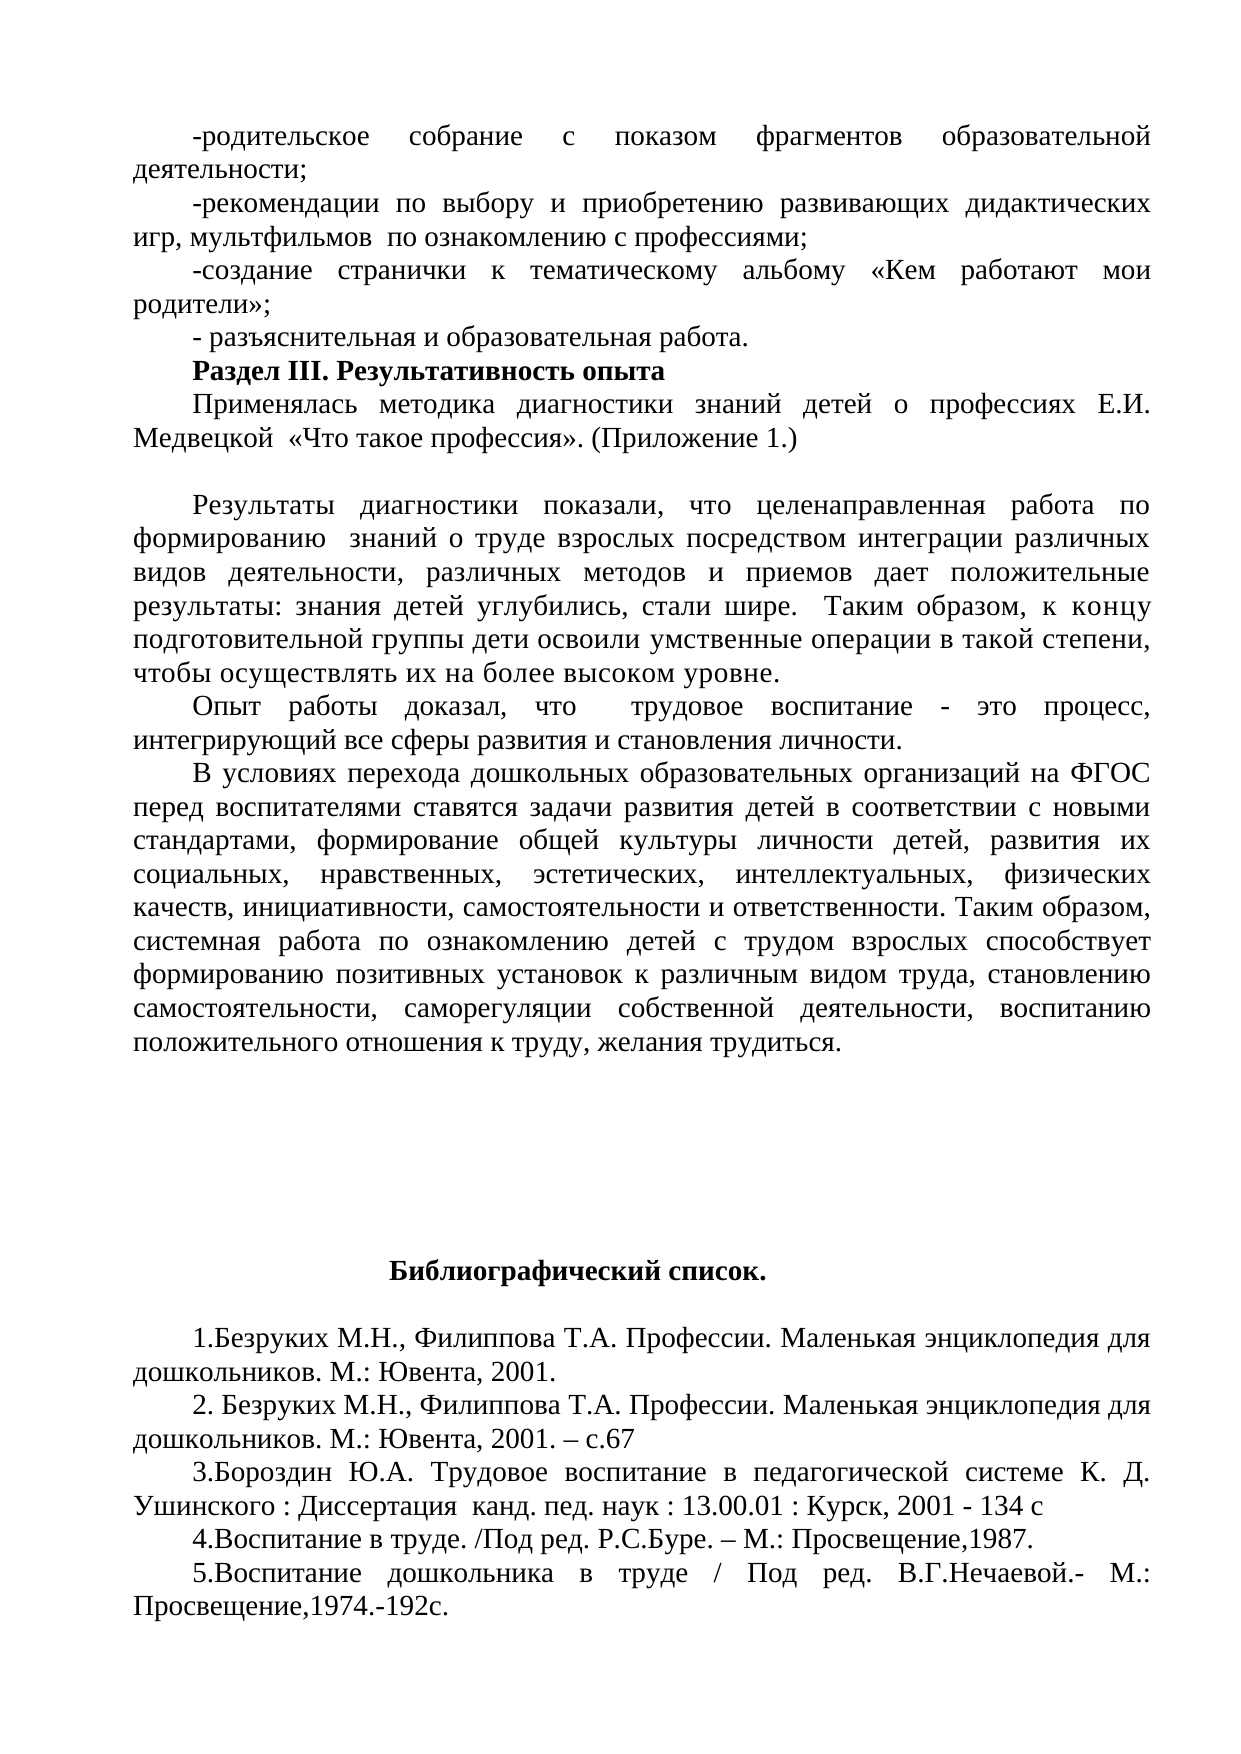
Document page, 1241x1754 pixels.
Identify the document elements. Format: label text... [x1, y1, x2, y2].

text Раздел III. Результативность опыта [133, 353, 1152, 386]
text 5.Воспитание дошкольника в труде / Под ред. В.Г.Нечаевой.- М.: Просвещение,1974.-192с. [133, 1555, 1152, 1622]
text 4.Воспитание в труде. /Под ред. Р.С.Буре. – М.: Просвещение,1987. [133, 1521, 1152, 1555]
text - разъяснительная и образовательная работа. [133, 319, 1152, 353]
text -рекомендации по выбору и приобретению развивающих дидактических игр, мультфильмов по ознакомлению с профессиями; [133, 185, 1152, 252]
text -создание странички к тематическому альбому «Кем работают мои родители»; [133, 252, 1152, 319]
text 1.Безруких М.Н., Филиппова Т.А. Профессии. Маленькая энциклопедия для дошкольников. М.: Ювента, 2001. [133, 1320, 1152, 1387]
text Применялась методика диагностики знаний детей о профессиях Е.И. Медвецкой «Что такое профессия». (Приложение 1.) [133, 386, 1152, 453]
text Результаты диагностики показали, что целенаправленная работа по формированию знаний о труде взрослых посредством интеграции различных видов деятельности, различных методов и приемов дает положительные результаты: знания детей углубились, стали шире. Таким образом, к концу подготовительной группы дети освоили умственные операции в такой степени, чтобы осуществлять их на более высоком уровне. [133, 487, 1152, 688]
text 2. Безруких М.Н., Филиппова Т.А. Профессии. Маленькая энциклопедия для дошкольников. М.: Ювента, 2001. – с.67 [133, 1387, 1152, 1454]
text В условиях перехода дошкольных образовательных организаций на ФГОС перед воспитателями ставятся задачи развития детей в соответствии с новыми стандартами, формирование общей культуры личности детей, развития их социальных, нравственных, эстетических, интеллектуальных, физических качеств, инициативности, самостоятельности и ответственности. Таким образом, системная работа по ознакомлению детей с трудом взрослых способствует формированию позитивных установок к различным видом труда, становлению самостоятельности, саморегуляции собственной деятельности, воспитанию положительного отношения к труду, желания трудиться. [133, 755, 1152, 1057]
text Библиографический список. [133, 1253, 1152, 1287]
text Опыт работы доказал, что трудовое воспитание - это процесс, интегрирующий все сферы развития и становления личности. [133, 688, 1152, 755]
text 3.Бороздин Ю.А. Трудовое воспитание в педагогической системе К. Д. Ушинского : Диссертация канд. пед. наук : 13.00.01 : Курск, 2001 - 134 c [133, 1454, 1152, 1521]
text -родительское собрание с показом фрагментов образовательной деятельности; [133, 118, 1152, 185]
